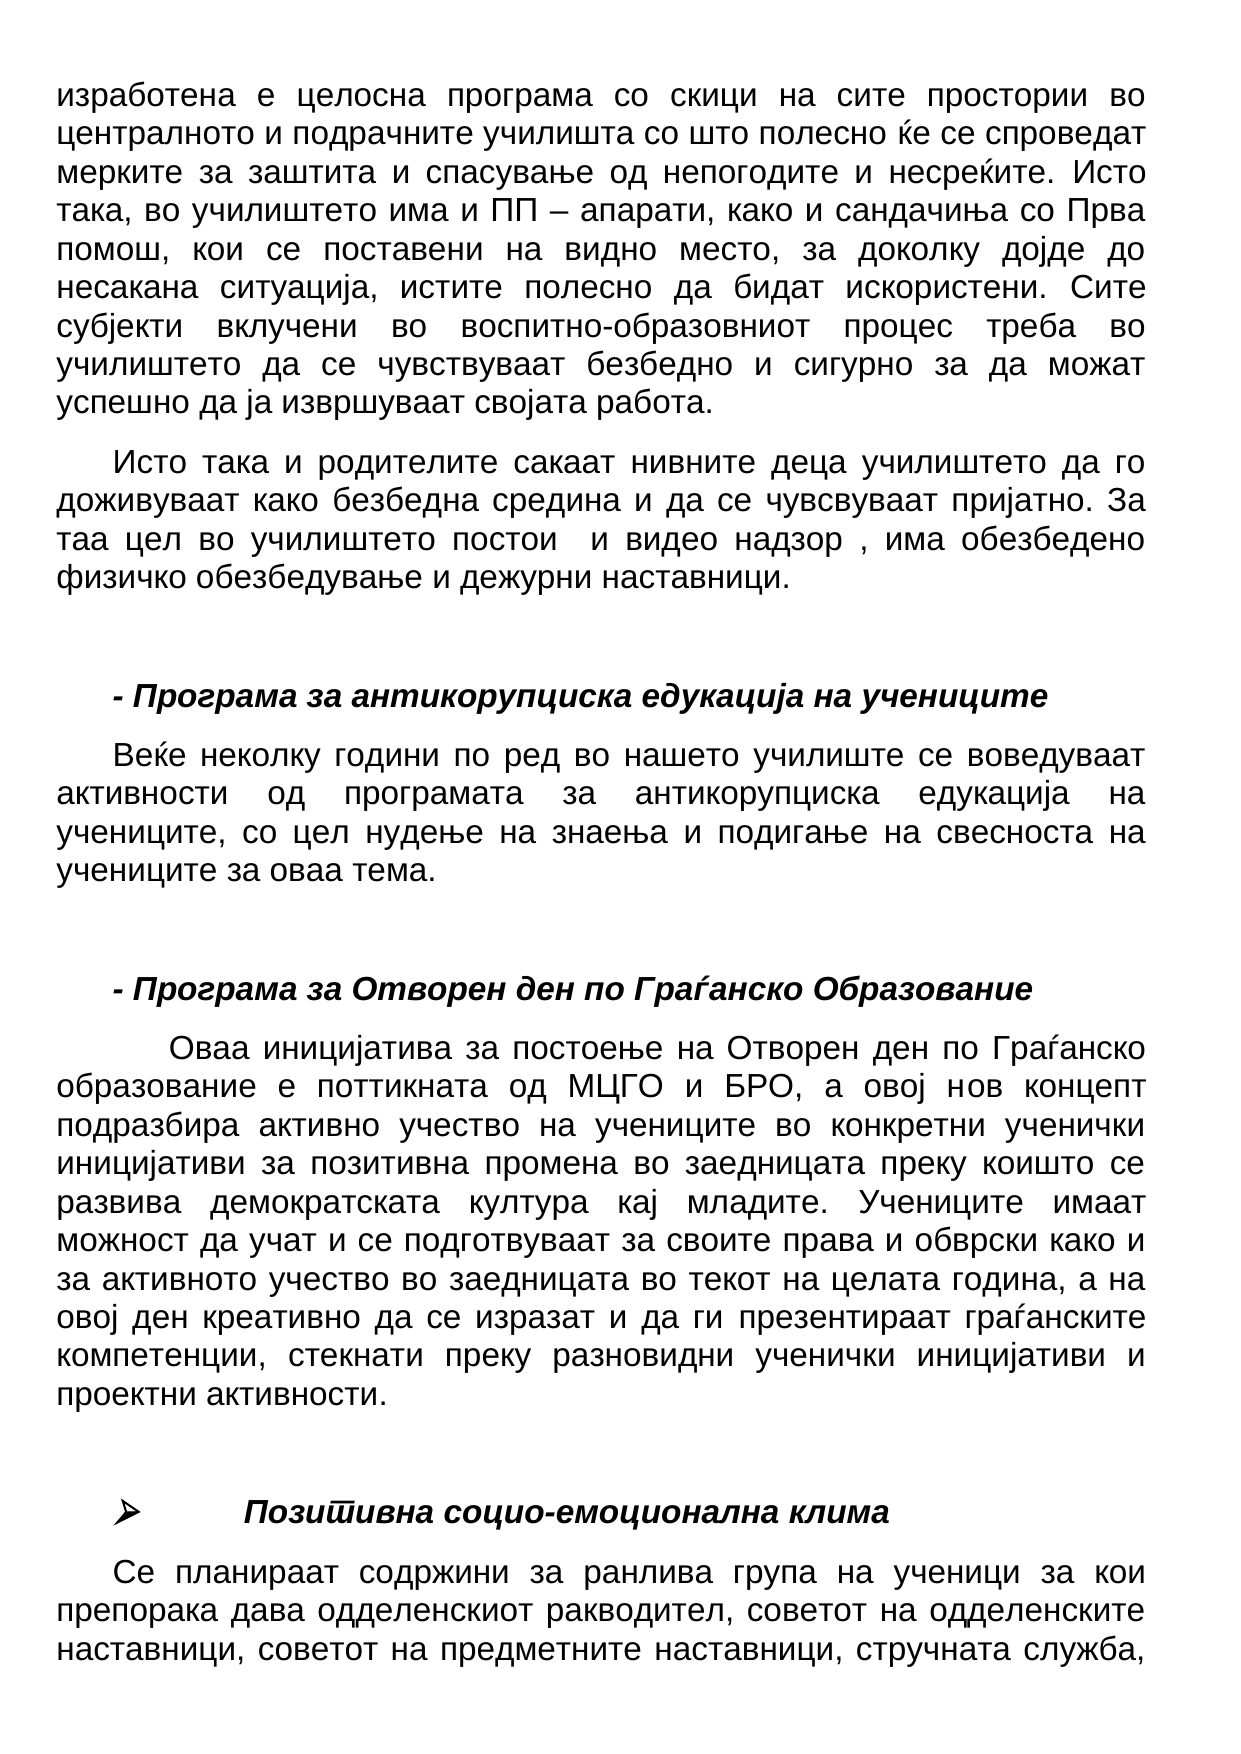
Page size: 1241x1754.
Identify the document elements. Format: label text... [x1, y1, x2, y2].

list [56, 75, 1146, 421]
list - Програма за антикорупциска едукација на учениците [56, 676, 1146, 714]
list Веќе неколку години по ред во нашето училиште се воведуваат активности од програмата за антикорупциска едукација на учениците, со цел нудење на знаења и подигање на свесноста на учениците за оваа тема. [56, 735, 1146, 889]
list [56, 1552, 1146, 1667]
list Оваа иницијатива за постоење на Отворен ден по Граѓанско образование е поттикната од МЦГО и БРО, а овој нов концепт подразбира активно учество на учениците во конкретни ученички иницијативи за позитивна промена во заедницата преку коишто се развива демократската култура кај младите. Учениците имаат можност да учат и се подготвуваат за своите права и обврски како и за активното учество во заедницата во текот на целата година, а на овој ден креативно да се изразат и да ги презентираат граѓанските компетенции, стекнати преку разновидни ученички иницијативи и проектни активности. [56, 1028, 1146, 1412]
list - Програма за Отворен ден по Граѓанско Образование [56, 969, 1146, 1007]
list Исто така и родителите сакаат нивните деца училиштето да го доживуваат како безбедна средина и да се чувсвуваат пријатно. За таа цел во училиштето постои и видео надзор , има обезбедено физичко обезбедување и дежурни наставници. [56, 442, 1146, 596]
list Позитивна социо-емоционална клима [56, 1492, 1146, 1531]
